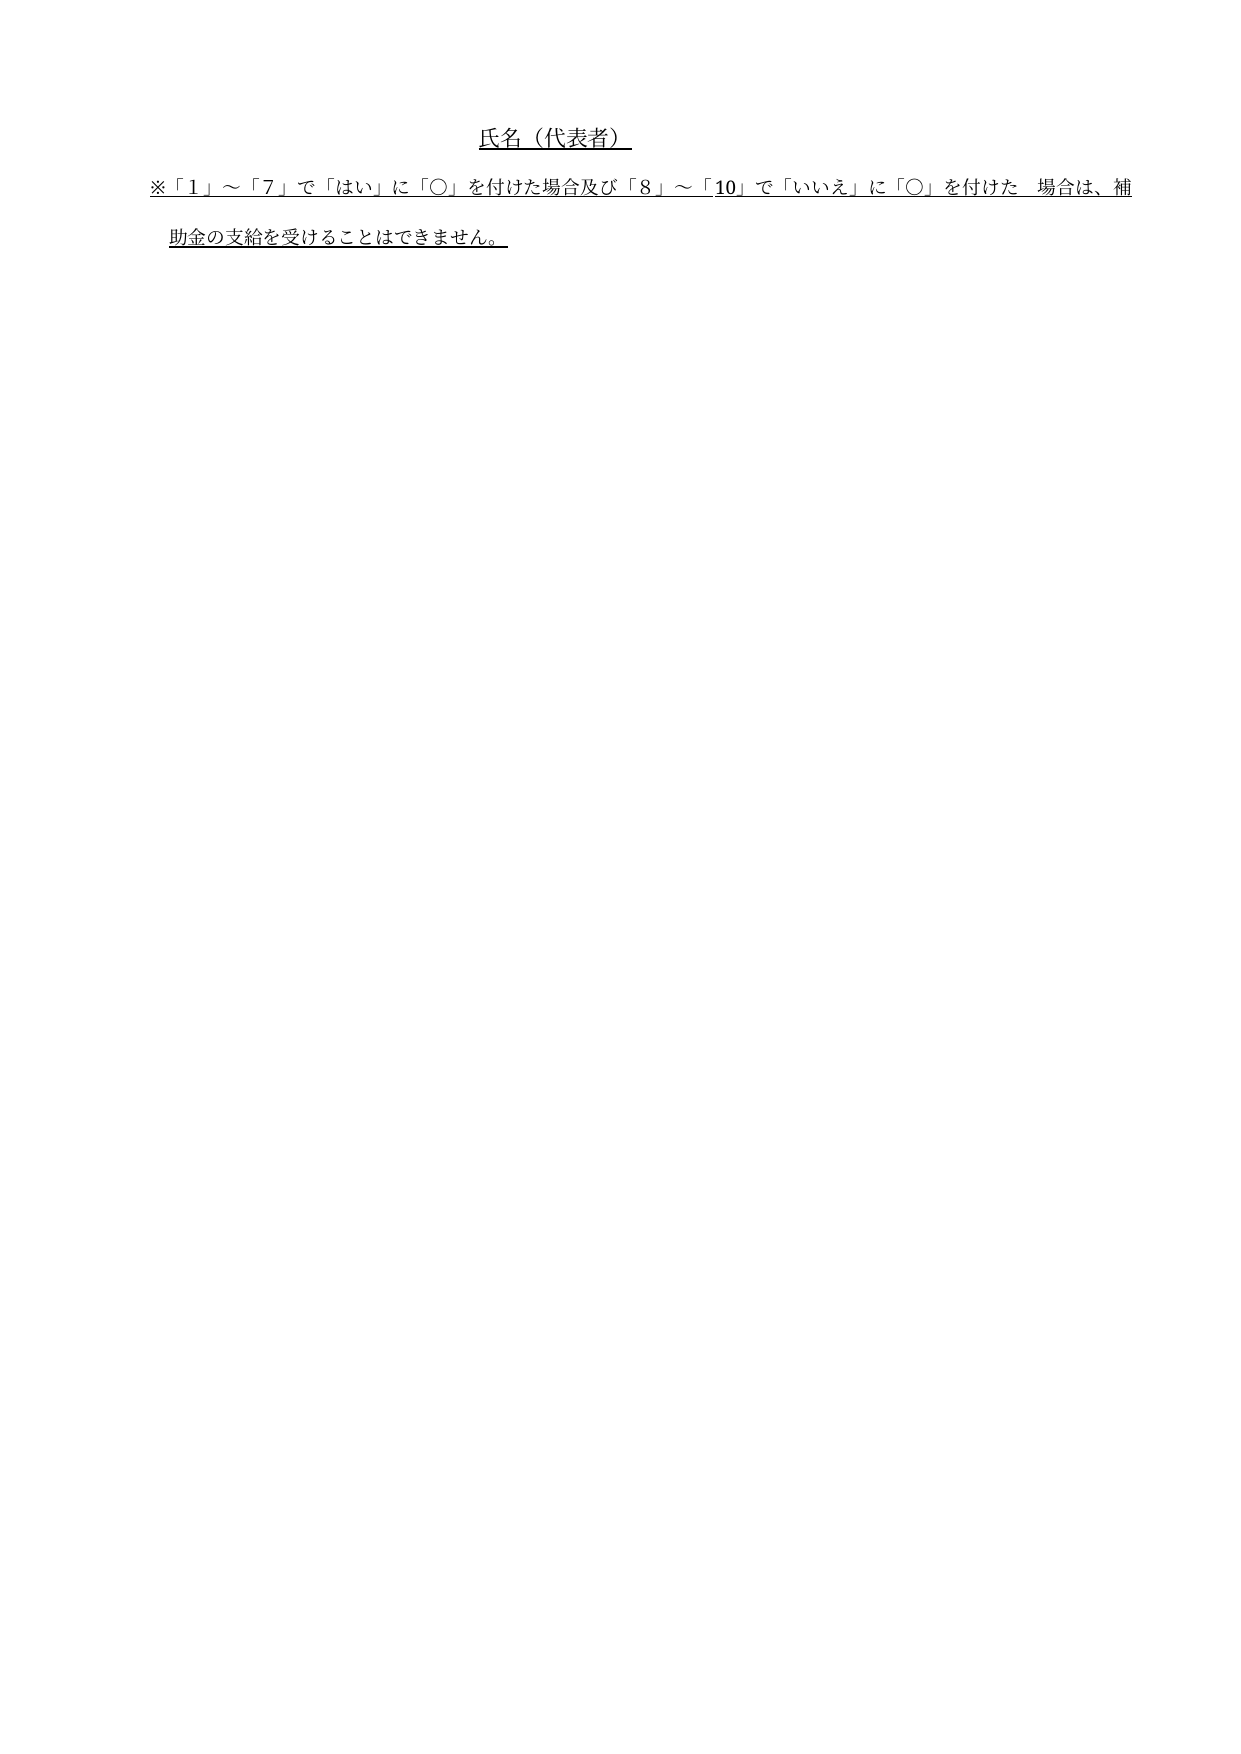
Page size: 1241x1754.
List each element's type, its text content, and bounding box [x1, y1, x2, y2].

text ※「１」～「７」で「はい」に「○」を付けた場合及び「８」～「10」で「いいえ」に「○」を付けた 場合は、補助金の支給を受けることはできません。 [150, 169, 1134, 253]
text 氏名（代表者） [106, 120, 1134, 153]
